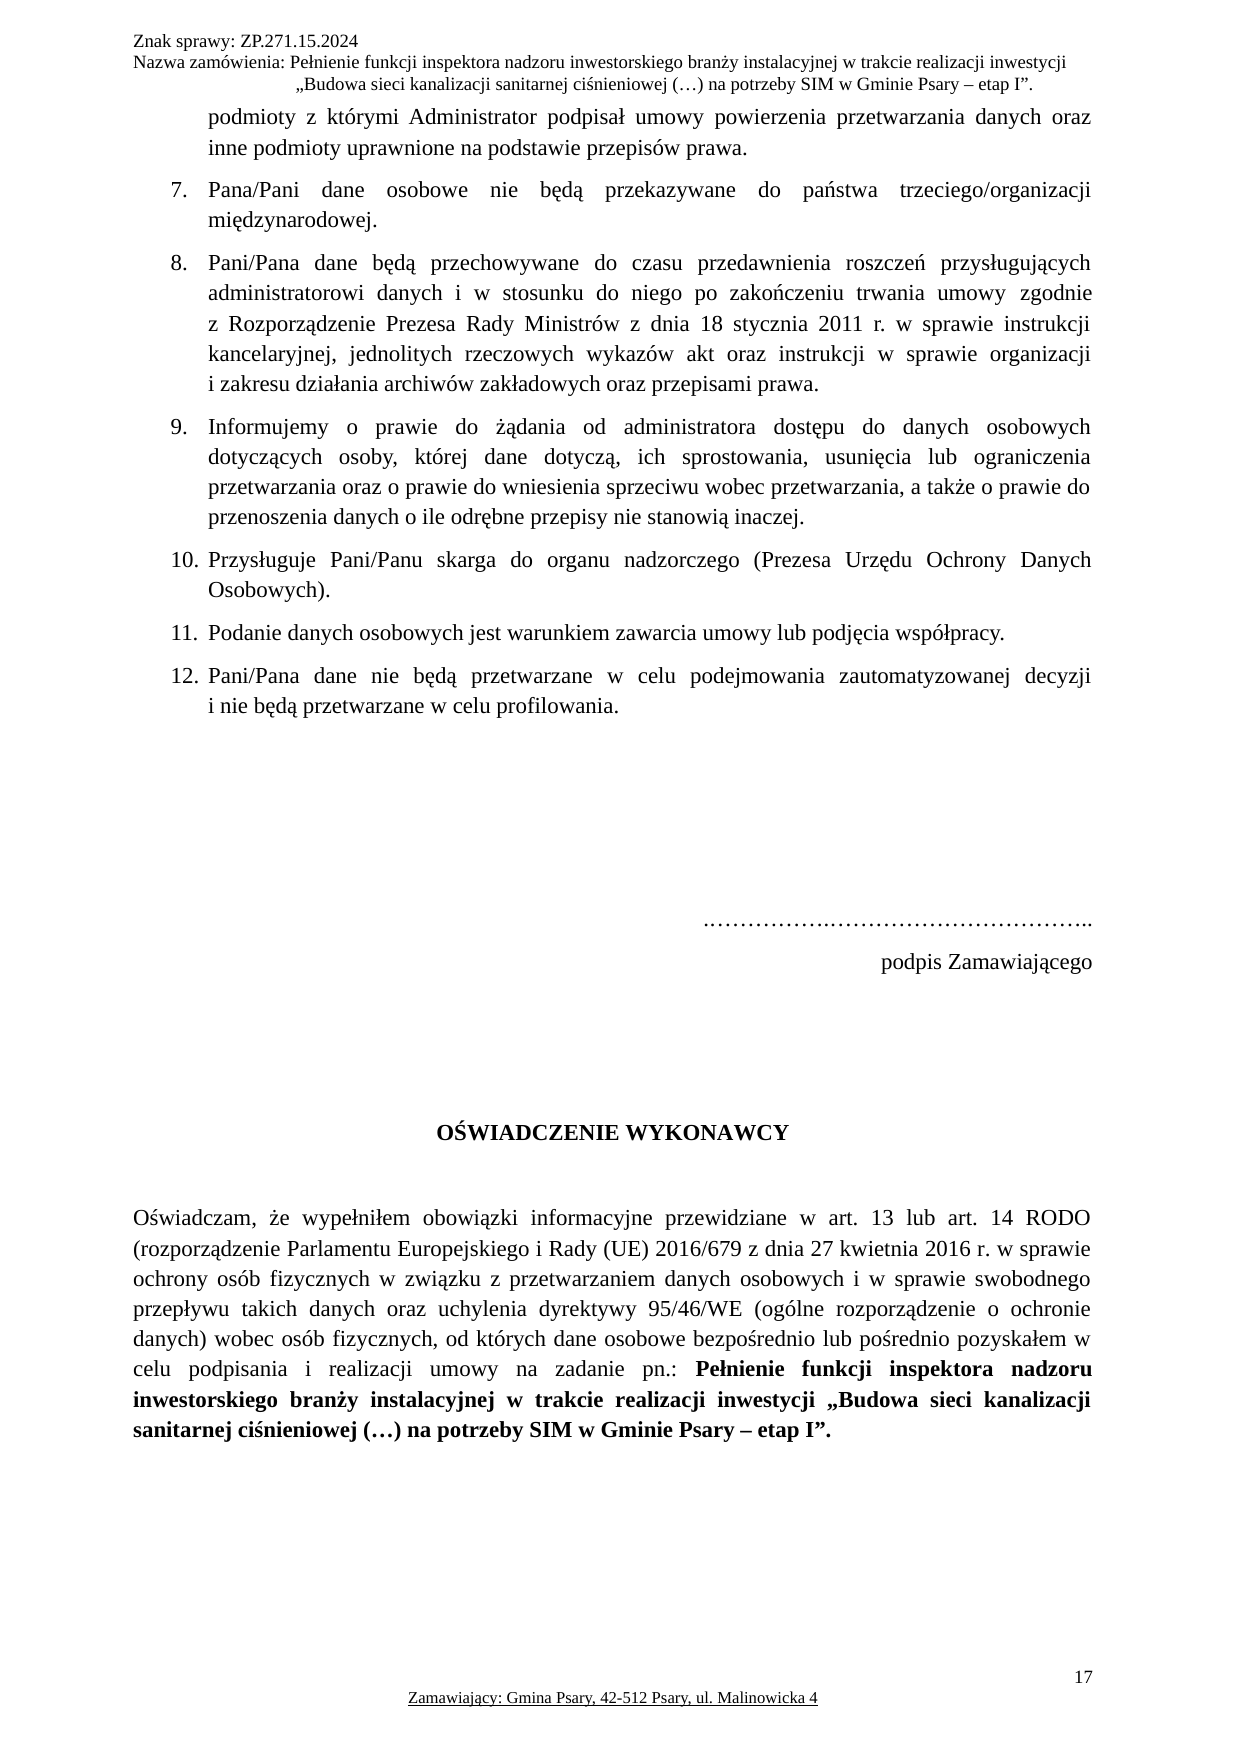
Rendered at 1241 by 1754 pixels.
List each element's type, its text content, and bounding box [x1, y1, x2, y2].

list Przysługuje Pani/Panu skarga do organu nadzorczego (Prezesa Urzędu Ochrony Danych Osobowych). [170, 546, 1093, 603]
list Pana/Pani dane osobowe nie będą przekazywane do państwa trzeciego/organizacji międzynarodowej. [170, 176, 1093, 233]
list Podanie danych osobowych jest warunkiem zawarcia umowy lub podjęcia współpracy. [170, 619, 1093, 645]
text .…………….…………………………….. [178, 906, 1093, 932]
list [170, 103, 1093, 160]
list Pani/Pana dane nie będą przetwarzane w celu podejmowania zautomatyzowanej decyzji i nie będą przetwarzane w celu profilowania. [170, 662, 1093, 718]
text OŚWIADCZENIE WYKONAWCY [133, 1119, 1093, 1145]
list Pani/Pana dane będą przechowywane do czasu przedawnienia roszczeń przysługujących administratorowi danych i w stosunku do niego po zakończeniu trwania umowy zgodnie z Rozporządzenie Prezesa Rady Ministrów z dnia 18 stycznia 2011 r. w sprawie instrukcji kancelaryjnej, jednolitych rzeczowych wykazów akt oraz instrukcji w sprawie organizacji i zakresu działania archiwów zakładowych oraz przepisami prawa. [170, 249, 1093, 396]
list Informujemy o prawie do żądania od administratora dostępu do danych osobowych dotyczących osoby, której dane dotyczą, ich sprostowania, usunięcia lub ograniczenia przetwarzania oraz o prawie do wniesienia sprzeciwu wobec przetwarzania, a także o prawie do przenoszenia danych o ile odrębne przepisy nie stanowią inaczej. [170, 413, 1093, 530]
text Oświadczam, że wypełniłem obowiązki informacyjne przewidziane w art. 13 lub art. 14 RODO (rozporządzenie Parlamentu Europejskiego i Rady (UE) 2016/679 z dnia 27 kwietnia 2016 r. w sprawie ochrony osób fizycznych w związku z przetwarzaniem danych osobowych i w sprawie swobodnego przepływu takich danych oraz uchylenia dyrektywy 95/46/WE (ogólne rozporządzenie o ochronie danych) wobec osób fizycznych, od których dane osobowe bezpośrednio lub pośrednio pozyskałem w celu podpisania i realizacji umowy na zadanie pn.: Pełnienie funkcji inspektora nadzoru inwestorskiego branży instalacyjnej w trakcie realizacji inwestycji „Budowa sieci kanalizacji sanitarnej ciśnieniowej (…) na potrzeby SIM w Gminie Psary – etap I”. [133, 1204, 1093, 1442]
text podpis Zamawiającego [178, 948, 1093, 974]
